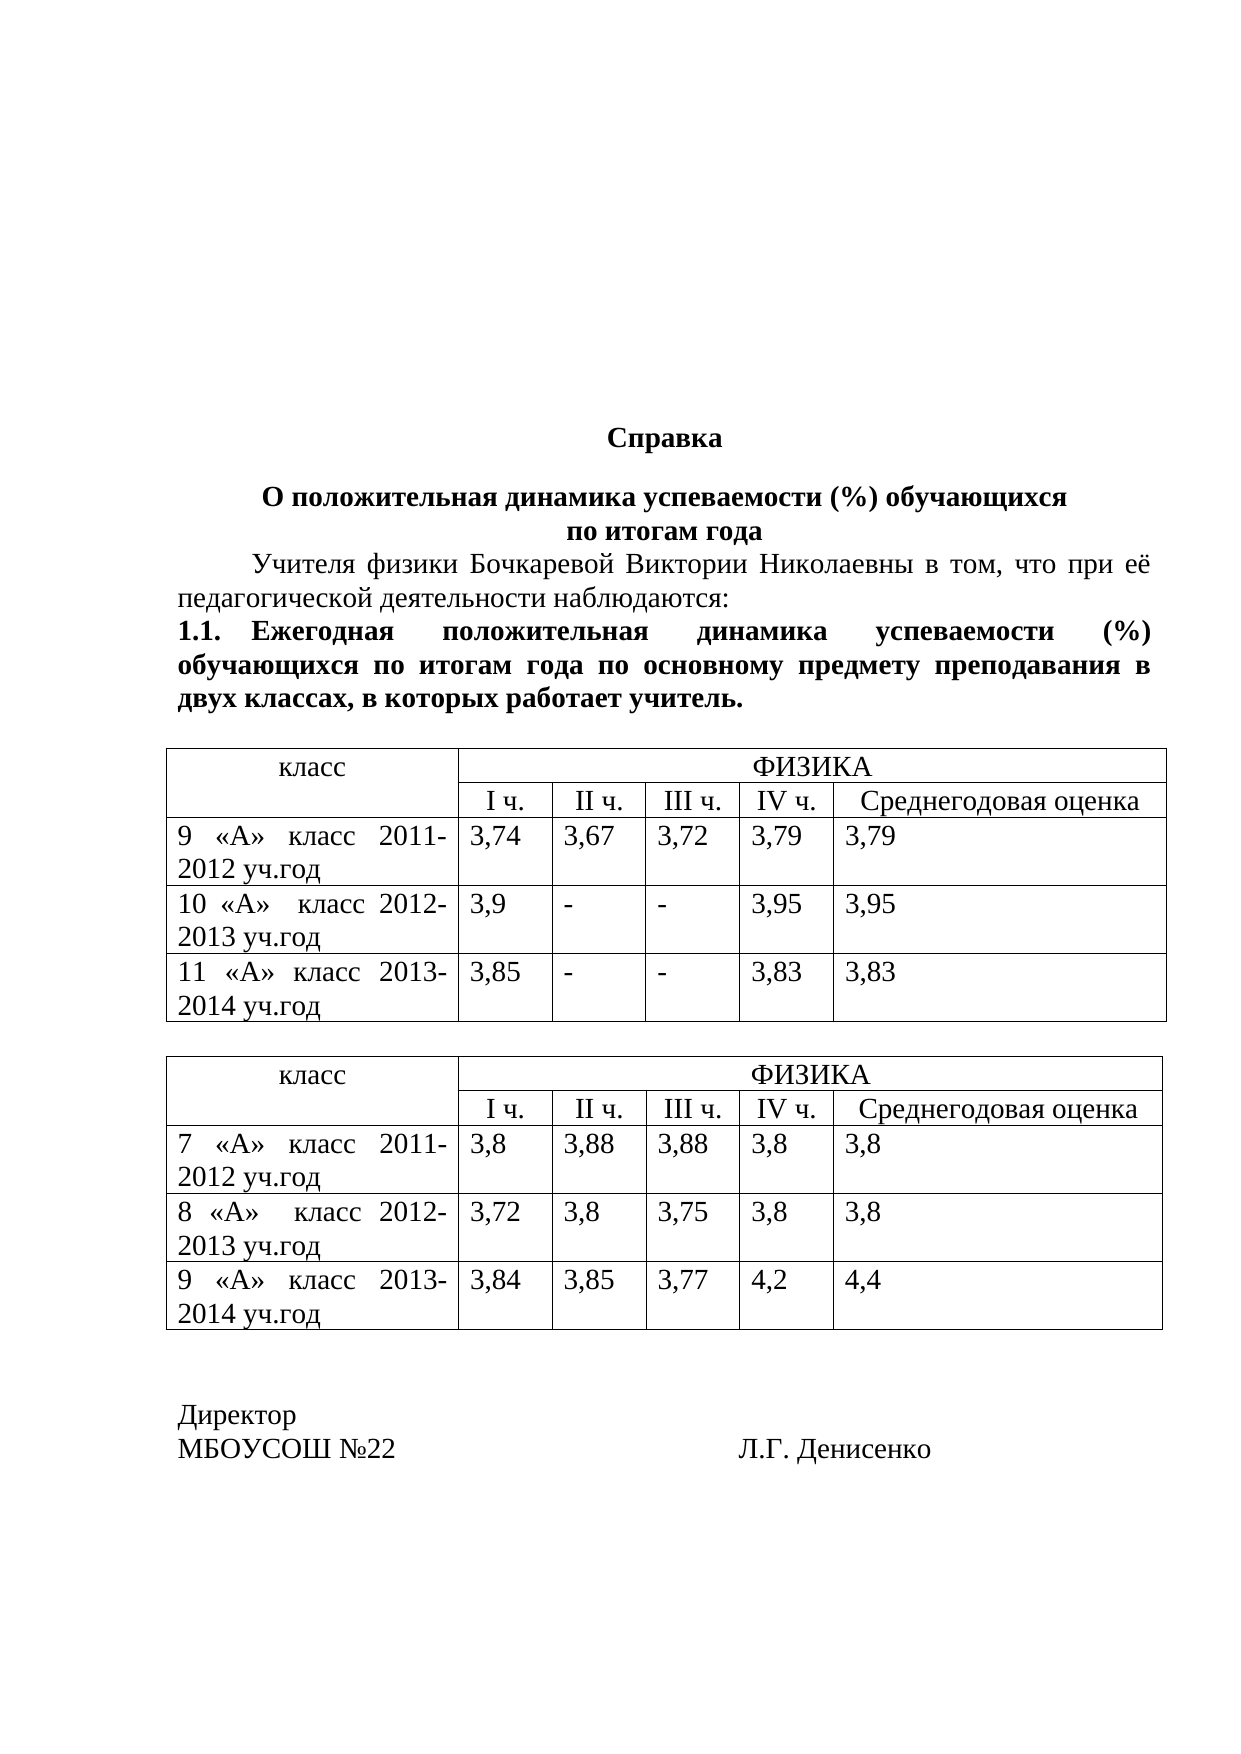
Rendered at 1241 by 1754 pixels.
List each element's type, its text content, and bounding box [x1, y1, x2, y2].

table_cell I ч. [459, 783, 552, 817]
table_cell Среднегодовая оценка [834, 1091, 1162, 1125]
list Ежегодная положительная динамика успеваемости (%) обучающихся по итогам года по основному предмету преподавания в двух классах, в которых работает учитель. [177, 613, 1152, 714]
table_cell 3,74 [459, 818, 552, 885]
table_cell 3,8 [740, 1126, 833, 1193]
table_cell 3,72 [646, 818, 739, 885]
table_cell 4,2 [740, 1262, 833, 1329]
table_cell - [553, 954, 645, 1021]
table_cell 3,79 [740, 818, 833, 885]
table_cell 3,85 [553, 1262, 646, 1329]
table_cell 3,77 [647, 1262, 739, 1329]
text Справка [177, 420, 1152, 453]
table_cell III ч. [646, 783, 739, 817]
table_cell 9 «А» класс 2011-2012 уч.год [167, 818, 458, 885]
table_cell - [646, 886, 739, 953]
table_cell II ч. [553, 1091, 646, 1125]
table_header класс [167, 749, 458, 817]
table_cell 11 «А» класс 2013-2014 уч.год [167, 954, 458, 1021]
table_cell III ч. [647, 1091, 739, 1125]
table_cell 3,83 [834, 954, 1166, 1021]
table_cell 3,84 [459, 1262, 552, 1329]
table_cell Среднегодовая оценка [834, 783, 1166, 817]
table_cell - [553, 886, 645, 953]
table_cell - [646, 954, 739, 1021]
table_cell IV ч. [740, 1091, 833, 1125]
table_header ФИЗИКА [459, 749, 1166, 782]
table_cell 8 «А» класс 2012-2013 уч.год [167, 1194, 458, 1261]
text МБОУСОШ №22 Л.Г. Денисенко [177, 1431, 1152, 1464]
table_cell 3,79 [834, 818, 1166, 885]
table_cell 9 «А» класс 2013-2014 уч.год [167, 1262, 458, 1329]
table_cell 3,8 [834, 1126, 1162, 1193]
table_cell 3,95 [740, 886, 833, 953]
table_cell IV ч. [740, 783, 833, 817]
table_cell 3,85 [459, 954, 552, 1021]
text по итогам года [177, 513, 1152, 546]
table_header ФИЗИКА [459, 1057, 1162, 1090]
table_cell 3,8 [834, 1194, 1162, 1261]
table_cell 3,88 [647, 1126, 739, 1193]
table_cell 3,9 [459, 886, 552, 953]
table_cell 3,72 [459, 1194, 552, 1261]
text Учителя физики Бочкаревой Виктории Николаевны в том, что при её педагогической деятельности наблюдаются: [177, 546, 1152, 613]
table_cell 3,8 [553, 1194, 646, 1261]
text О положительная динамика успеваемости (%) обучающихся [177, 479, 1152, 513]
table_header класс [167, 1057, 458, 1125]
table_cell 4,4 [834, 1262, 1162, 1329]
table_cell 3,83 [740, 954, 833, 1021]
table_cell 10 «А» класс 2012-2013 уч.год [167, 886, 458, 953]
table_cell II ч. [553, 783, 645, 817]
table_cell I ч. [459, 1091, 552, 1125]
table_cell 7 «А» класс 2011-2012 уч.год [167, 1126, 458, 1193]
table_cell 3,88 [553, 1126, 646, 1193]
table_cell 3,95 [834, 886, 1166, 953]
table_cell 3,75 [647, 1194, 739, 1261]
text Директор [177, 1397, 1152, 1431]
table_cell 3,8 [459, 1126, 552, 1193]
table_cell 3,8 [740, 1194, 833, 1261]
table_cell 3,67 [553, 818, 645, 885]
